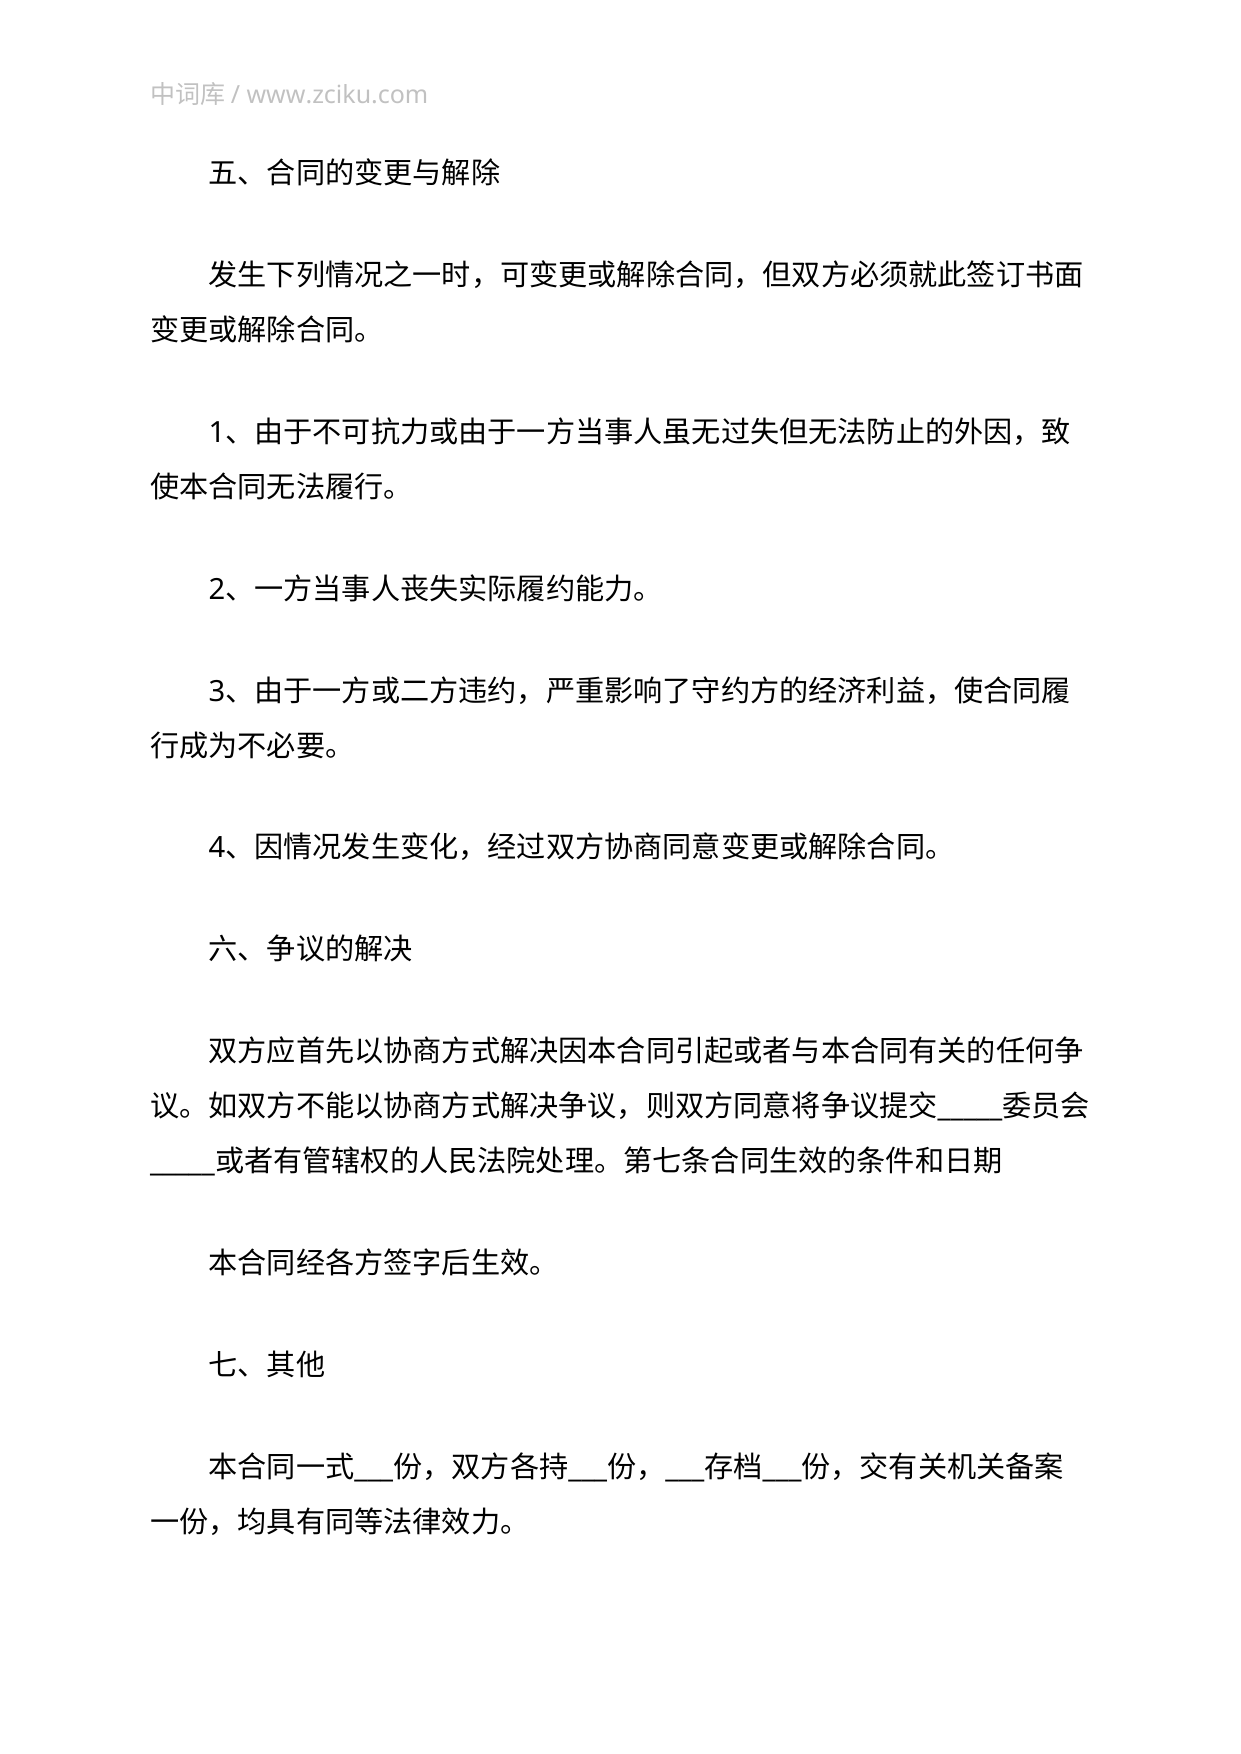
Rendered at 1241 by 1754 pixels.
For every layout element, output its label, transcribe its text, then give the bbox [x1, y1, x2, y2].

text 七、其他 [150, 1341, 1090, 1384]
text 双方应首先以协商方式解决因本合同引起或者与本合同有关的任何争议。如双方不能以协商方式解决争议，则双方同意将争议提交_____委员会_____或者有管辖权的人民法院处理。第七条合同生效的条件和日期 [150, 1028, 1090, 1180]
text 1、由于不可抗力或由于一方当事人虽无过失但无法防止的外因，致使本合同无法履行。 [150, 408, 1090, 506]
text 六、争议的解决 [150, 926, 1090, 968]
text 4、因情况发生变化，经过双方协商同意变更或解除合同。 [150, 824, 1090, 866]
text 2、一方当事人丧失实际履约能力。 [150, 565, 1090, 608]
text 本合同一式___份，双方各持___份，___存档___份，交有关机关备案一份，均具有同等法律效力。 [150, 1443, 1090, 1540]
text 五、合同的变更与解除 [150, 150, 1090, 192]
text 3、由于一方或二方违约，严重影响了守约方的经济利益，使合同履行成为不必要。 [150, 667, 1090, 764]
text 本合同经各方签字后生效。 [150, 1239, 1090, 1282]
text 发生下列情况之一时，可变更或解除合同，但双方必须就此签订书面变更或解除合同。 [150, 252, 1090, 349]
